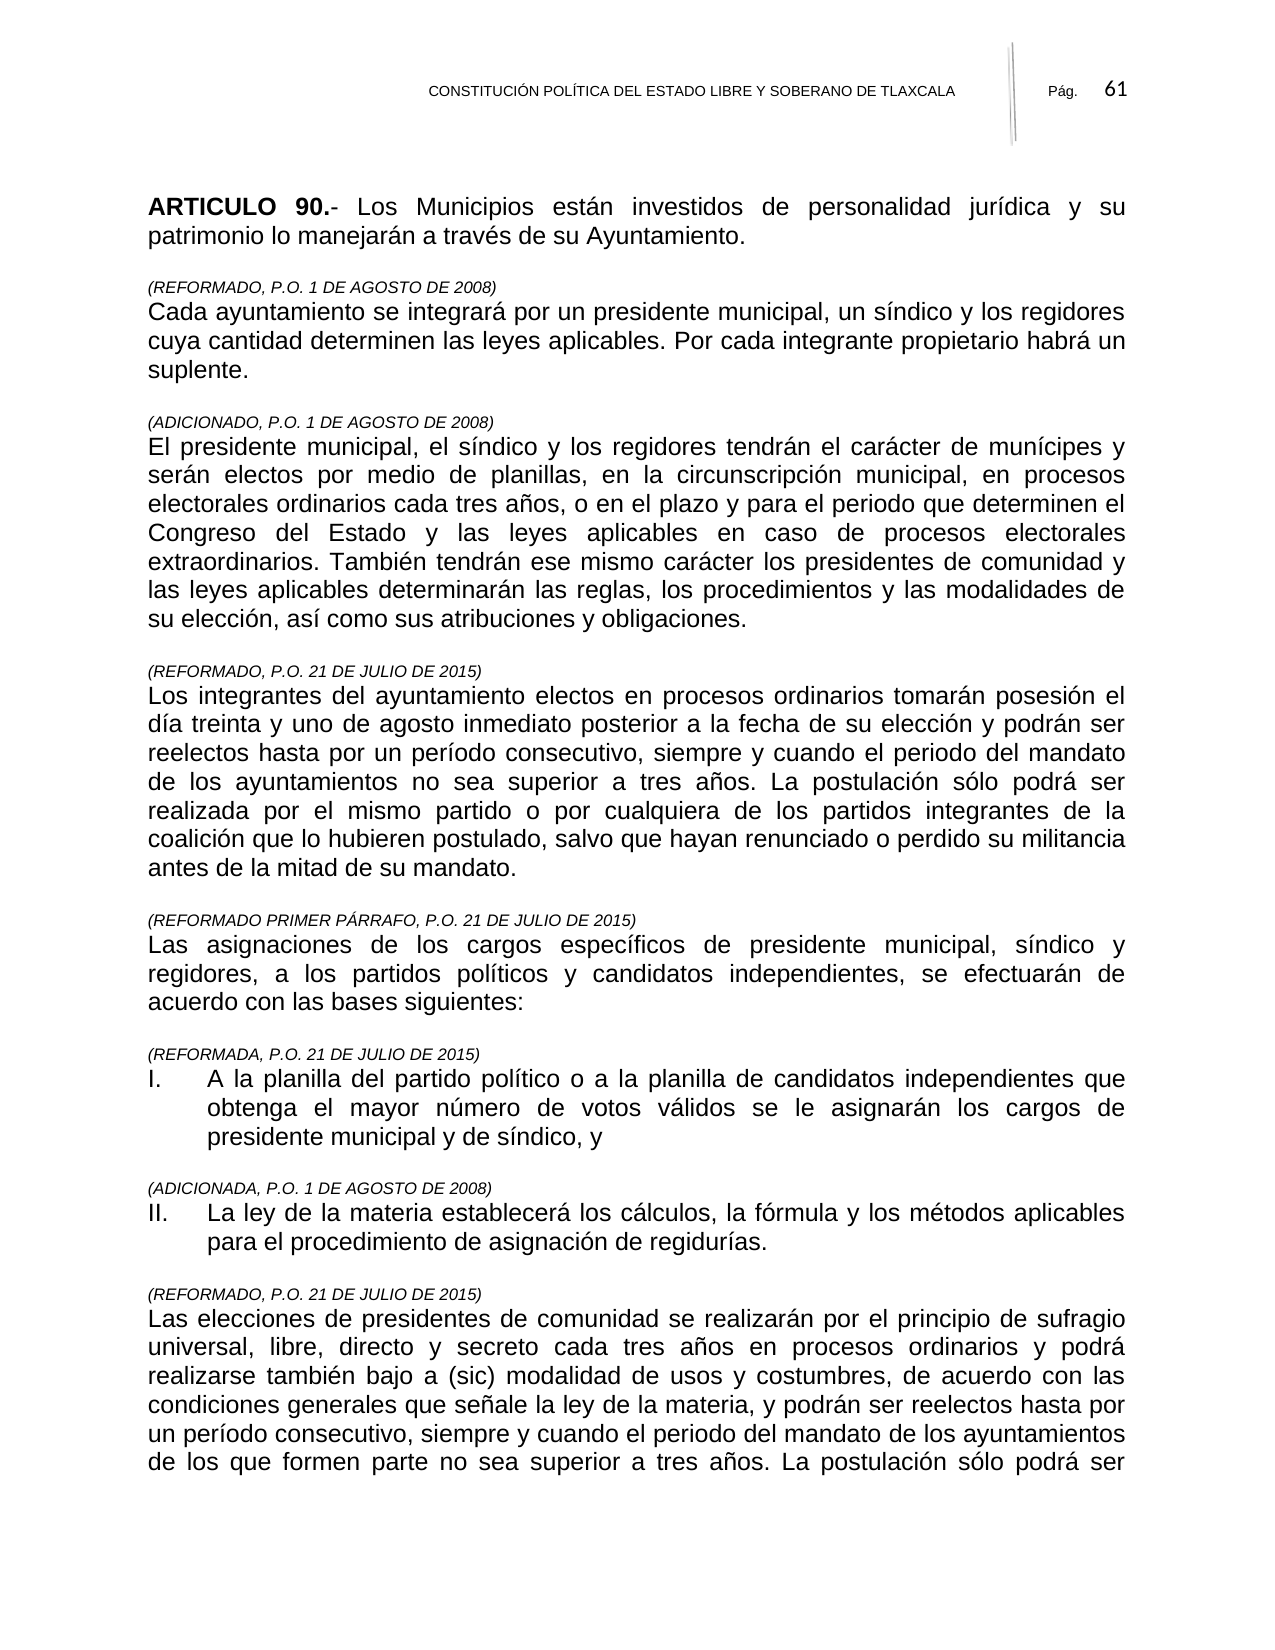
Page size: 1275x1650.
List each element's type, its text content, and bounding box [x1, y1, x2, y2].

text (ADICIONADO, P.O. 1 DE AGOSTO DE 2008) [148, 412, 1127, 432]
text (REFORMADA, P.O. 21 DE JULIO DE 2015) [148, 1045, 1127, 1064]
text II. La ley de la materia establecerá los cálculos, la fórmula y los métodos aplicables para el procedimiento de asignación de regidurías. [148, 1198, 1127, 1256]
text Los integrantes del ayuntamiento electos en procesos ordinarios tomarán posesión el día treinta y uno de agosto inmediato posterior a la fecha de su elección y podrán ser reelectos hasta por un período consecutivo, siempre y cuando el periodo del mandato de los ayuntamientos no sea superior a tres años. La postulación sólo podrá ser realizada por el mismo partido o por cualquiera de los partidos integrantes de la coalición que lo hubieren postulado, salvo que hayan renunciado o perdido su militancia antes de la mitad de su mandato. [148, 681, 1127, 882]
text Cada ayuntamiento se integrará por un presidente municipal, un síndico y los regidores cuya cantidad determinen las leyes aplicables. Por cada integrante propietario habrá un suplente. [148, 297, 1127, 384]
text ARTICULO 90.- Los Municipios están investidos de personalidad jurídica y su patrimonio lo manejarán a través de su Ayuntamiento. [148, 192, 1127, 249]
text Las asignaciones de los cargos específicos de presidente municipal, síndico y regidores, a los partidos políticos y candidatos independientes, se efectuarán de acuerdo con las bases siguientes: [148, 930, 1127, 1016]
text (ADICIONADA, P.O. 1 DE AGOSTO DE 2008) [148, 1179, 1127, 1198]
text (REFORMADO, P.O. 21 DE JULIO DE 2015) [148, 662, 1127, 681]
text I. A la planilla del partido político o a la planilla de candidatos independientes que obtenga el mayor número de votos válidos se le asignarán los cargos de presidente municipal y de síndico, y [148, 1064, 1127, 1150]
text El presidente municipal, el síndico y los regidores tendrán el carácter de munícipes y serán electos por medio de planillas, en la circunscripción municipal, en procesos electorales ordinarios cada tres años, o en el plazo y para el periodo que determinen el Congreso del Estado y las leyes aplicables en caso de procesos electorales extraordinarios. También tendrán ese mismo carácter los presidentes de comunidad y las leyes aplicables determinarán las reglas, los procedimientos y las modalidades de su elección, así como sus atribuciones y obligaciones. [148, 432, 1127, 633]
text (REFORMADO PRIMER PÁRRAFO, P.O. 21 DE JULIO DE 2015) [148, 911, 1127, 930]
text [148, 1304, 1127, 1476]
text (REFORMADO, P.O. 21 DE JULIO DE 2015) [148, 1284, 1127, 1304]
text (REFORMADO, P.O. 1 DE AGOSTO DE 2008) [148, 278, 1127, 297]
